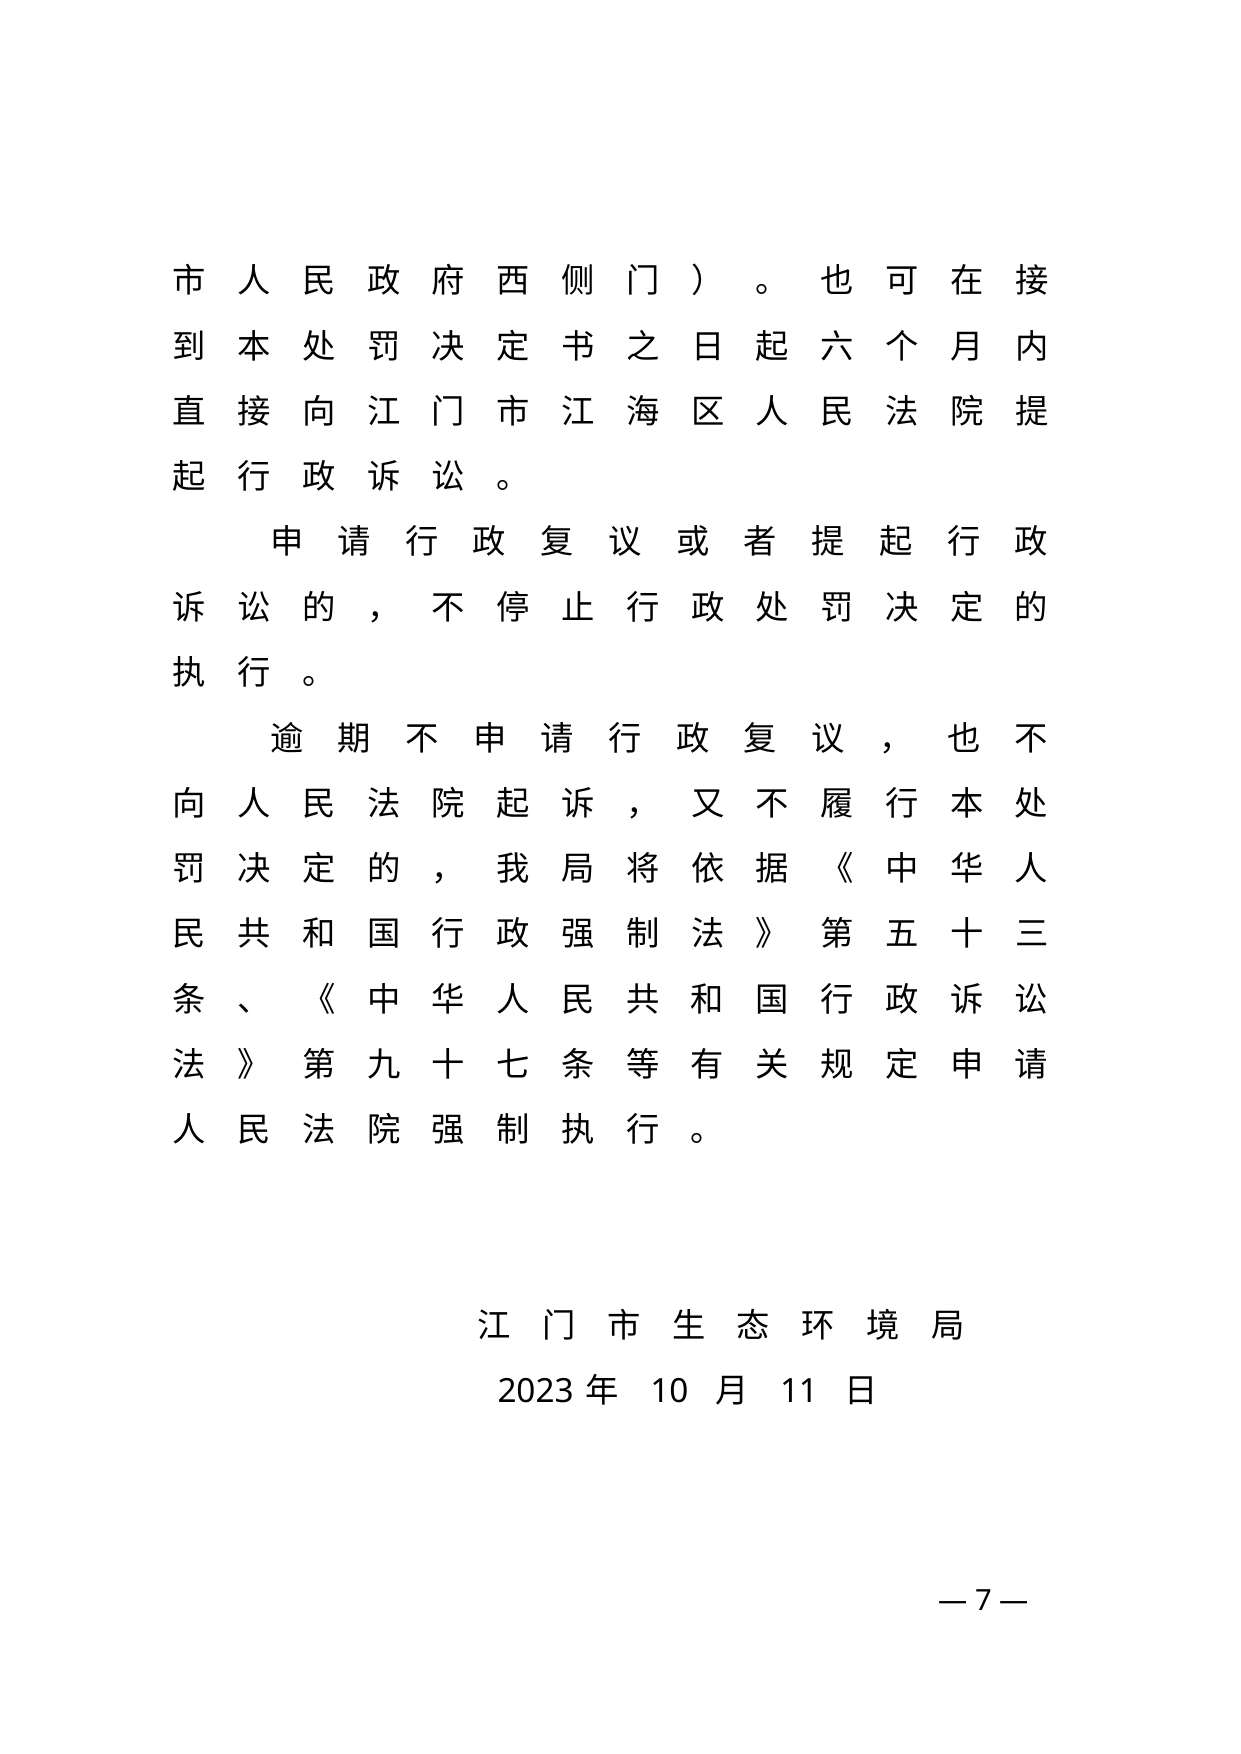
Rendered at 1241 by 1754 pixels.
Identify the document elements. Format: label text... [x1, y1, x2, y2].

text 2023年10月11日 [172, 1356, 966, 1421]
text 逾期不申请行政复议，也不向人民法院起诉，又不履行本处罚决定的，我局将依据《中华人民共和国行政强制法》第五十三条、《中华人民共和国行政诉讼法》第九十七条等有关规定申请人民法院强制执行。 [172, 703, 1079, 1160]
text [172, 246, 1079, 507]
text 江门市生态环境局 [172, 1291, 1074, 1356]
text 申请行政复议或者提起行政诉讼的，不停止行政处罚决定的执行。 [172, 507, 1079, 703]
